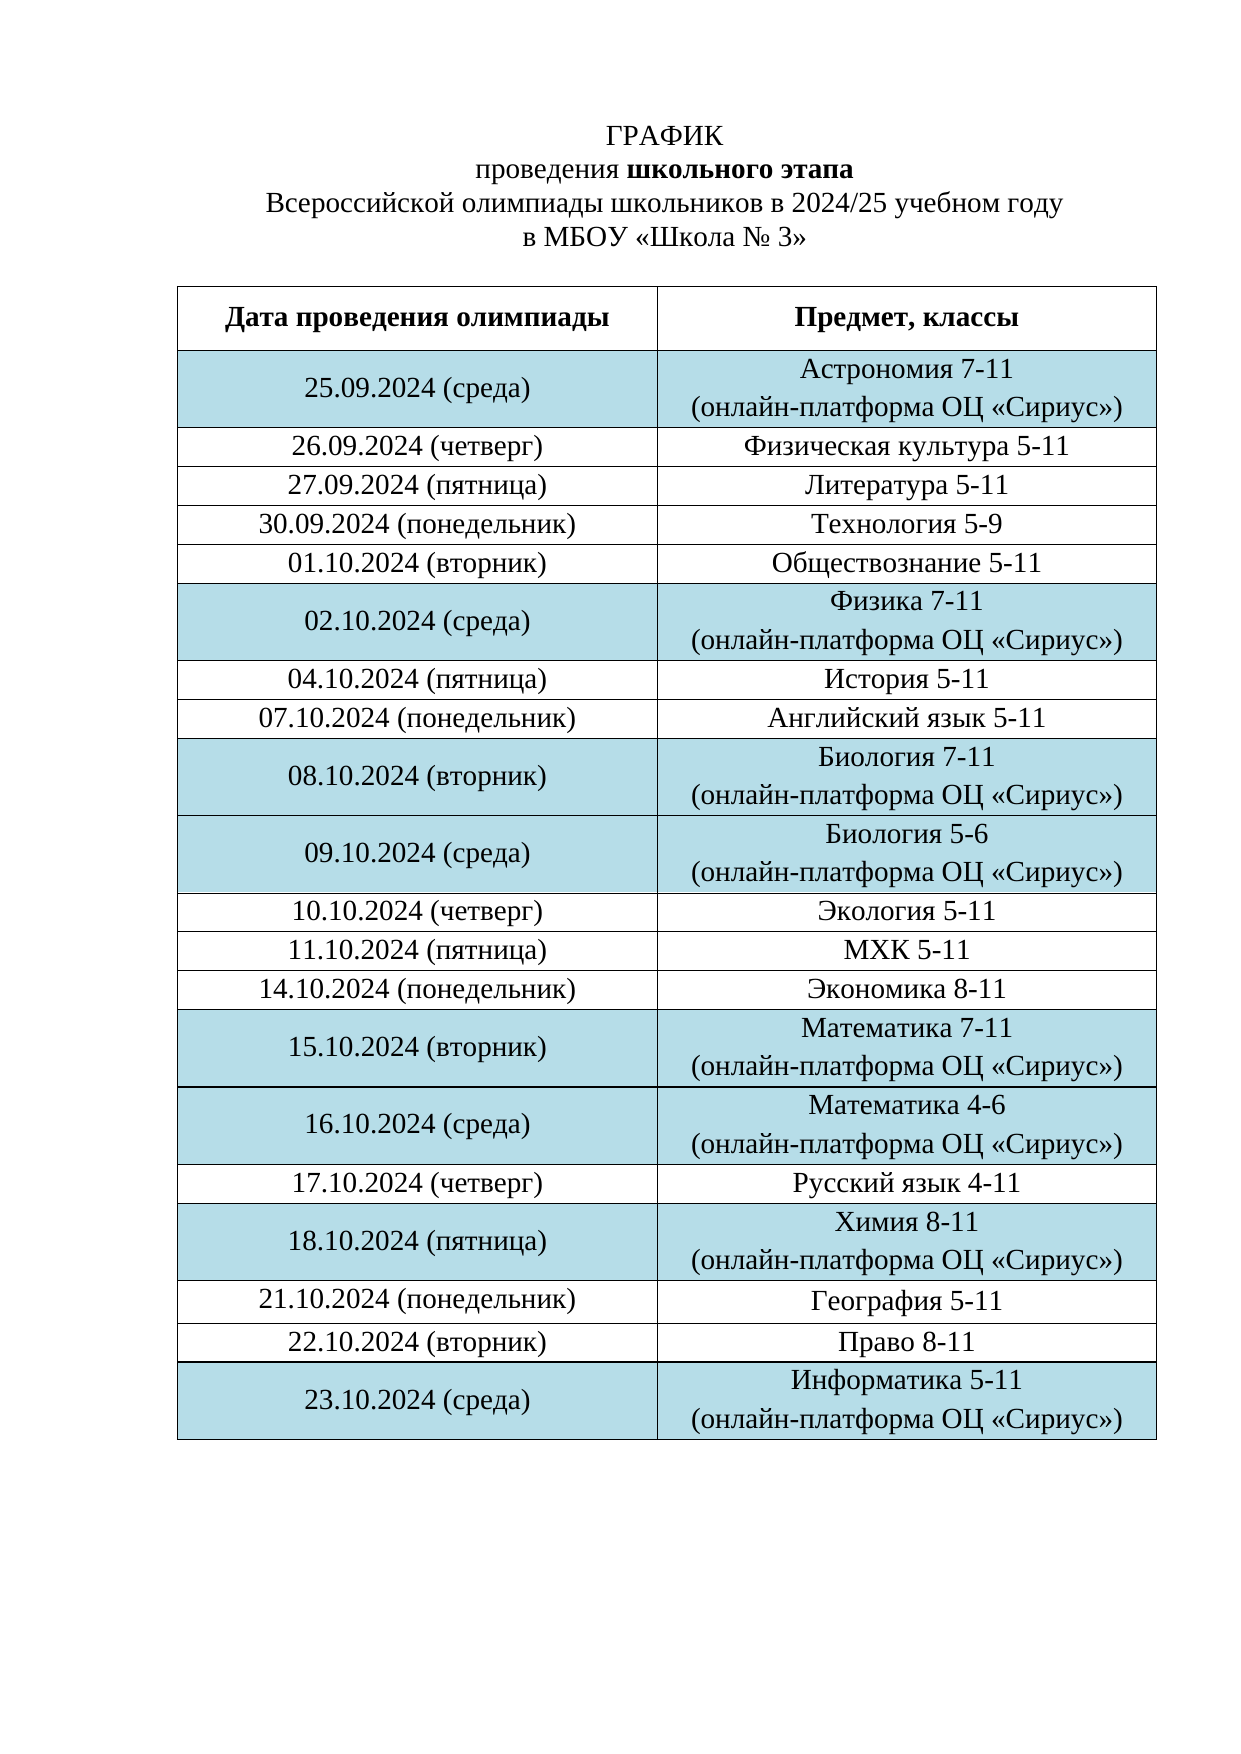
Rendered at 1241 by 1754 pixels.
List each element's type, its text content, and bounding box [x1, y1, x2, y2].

table_cell Право 8-11 [658, 1324, 1156, 1361]
table_cell 26.09.2024 (четверг) [178, 428, 657, 466]
table_cell 04.10.2024 (пятница) [178, 661, 657, 699]
table_cell Литература 5-11 [658, 467, 1156, 505]
table_cell 22.10.2024 (вторник) [178, 1324, 657, 1361]
table_cell Обществознание 5-11 [658, 545, 1156, 582]
table_cell История 5-11 [658, 661, 1156, 699]
table_cell Экология 5-11 [658, 894, 1156, 931]
table_cell 09.10.2024 (среда) [178, 816, 657, 892]
table_cell География 5-11 [658, 1281, 1156, 1323]
table_cell 25.09.2024 (среда) [178, 351, 657, 427]
table_cell 21.10.2024 (понедельник) [178, 1281, 657, 1323]
table_cell 07.10.2024 (понедельник) [178, 700, 657, 738]
text проведения школьного этапа [177, 152, 1152, 185]
table_cell 01.10.2024 (вторник) [178, 545, 657, 582]
table_cell 18.10.2024 (пятница) [178, 1204, 657, 1280]
table_cell 08.10.2024 (вторник) [178, 739, 657, 815]
table_cell Экономика 8-11 [658, 971, 1156, 1009]
text ГРАФИК [177, 118, 1152, 152]
table_cell 17.10.2024 (четверг) [178, 1165, 657, 1203]
table_cell 02.10.2024 (среда) [178, 584, 657, 660]
text Всероссийской олимпиады школьников в 2024/25 учебном году [177, 185, 1152, 219]
table_cell 23.10.2024 (среда) [178, 1363, 657, 1439]
table_cell 14.10.2024 (понедельник) [178, 971, 657, 1009]
table_cell Биология 7-11 (онлайн-платформа ОЦ «Сириус») [658, 739, 1156, 815]
table_cell Физика 7-11 (онлайн-платформа ОЦ «Сириус») [658, 584, 1156, 660]
table_cell Английский язык 5-11 [658, 700, 1156, 738]
table_cell Русский язык 4-11 [658, 1165, 1156, 1203]
table_cell МХК 5-11 [658, 932, 1156, 970]
table_cell 10.10.2024 (четверг) [178, 894, 657, 931]
table_cell Математика 7-11 (онлайн-платформа ОЦ «Сириус») [658, 1010, 1156, 1086]
table_cell Математика 4-6 (онлайн-платформа ОЦ «Сириус») [658, 1088, 1156, 1164]
table_cell Биология 5-6 (онлайн-платформа ОЦ «Сириус») [658, 816, 1156, 892]
table_cell Информатика 5-11 (онлайн-платформа ОЦ «Сириус») [658, 1363, 1156, 1439]
text в МБОУ «Школа № 3» [177, 219, 1152, 252]
table_cell 15.10.2024 (вторник) [178, 1010, 657, 1086]
table_cell Технология 5-9 [658, 506, 1156, 544]
table_header Дата проведения олимпиады [178, 287, 657, 350]
table_cell 30.09.2024 (понедельник) [178, 506, 657, 544]
table_cell 11.10.2024 (пятница) [178, 932, 657, 970]
table_header Предмет, классы [658, 287, 1156, 350]
table_cell Физическая культура 5-11 [658, 428, 1156, 466]
table_cell 27.09.2024 (пятница) [178, 467, 657, 505]
table_cell Астрономия 7-11 (онлайн-платформа ОЦ «Сириус») [658, 351, 1156, 427]
table_cell Химия 8-11 (онлайн-платформа ОЦ «Сириус») [658, 1204, 1156, 1280]
table_cell 16.10.2024 (среда) [178, 1088, 657, 1164]
